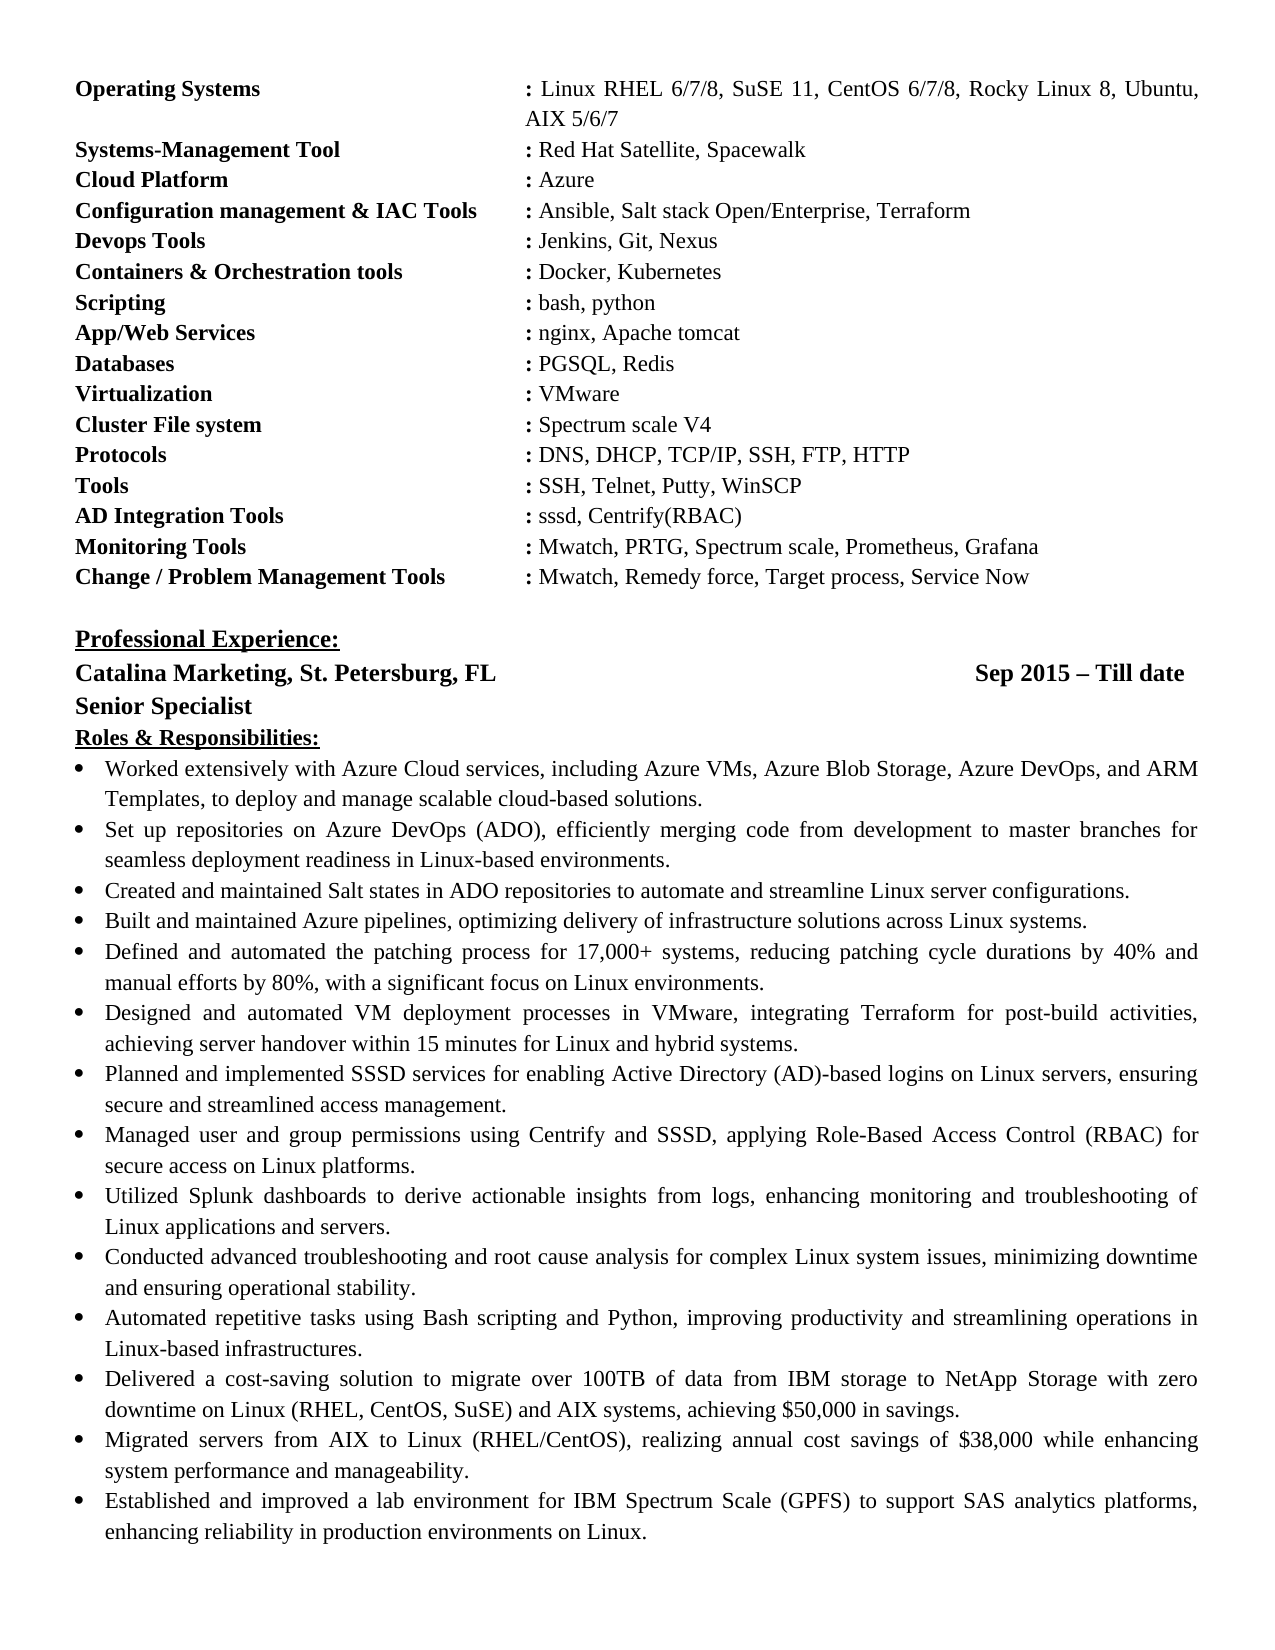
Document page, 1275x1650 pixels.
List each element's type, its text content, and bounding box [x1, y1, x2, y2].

list Established and improved a lab environment for IBM Spectrum Scale (GPFS) to support SAS analytics platforms, enhancing reliability in production environments on Linux. [75, 1487, 1200, 1544]
text Cluster File system : Spectrum scale V4 [75, 411, 1200, 437]
text Systems-Management Tool : Red Hat Satellite, Spacewalk [75, 136, 1200, 162]
text Configuration management & IAC Tools : Ansible, Salt stack Open/Enterprise, Terraform [75, 197, 1200, 223]
text Devops Tools : Jenkins, Git, Nexus [75, 228, 1200, 254]
text Operating Systems : Linux RHEL 6/7/8, SuSE 11, CentOS 6/7/8, Rocky Linux 8, Ubuntu, AIX 5/6/7 [75, 75, 1200, 132]
text Protocols : DNS, DHCP, TCP/IP, SSH, FTP, HTTP [75, 441, 1200, 468]
text Catalina Marketing, St. Petersburg, FL Sep 2015 – Till date [75, 658, 1200, 686]
list Delivered a cost-saving solution to migrate over 100TB of data from IBM storage to NetApp Storage with zero downtime on Linux (RHEL, CentOS, SuSE) and AIX systems, achieving $50,000 in savings. [75, 1365, 1200, 1422]
text Senior Specialist [75, 691, 1200, 720]
list Worked extensively with Azure Cloud services, including Azure VMs, Azure Blob Storage, Azure DevOps, and ARM Templates, to deploy and manage scalable cloud-based solutions. [75, 755, 1200, 812]
text Professional Experience: [75, 624, 1200, 653]
list Set up repositories on Azure DevOps (ADO), efficiently merging code from development to master branches for seamless deployment readiness in Linux-based environments. [75, 816, 1200, 873]
text Scripting : bash, python [75, 289, 1200, 315]
list Managed user and group permissions using Centrify and SSSD, applying Role-Based Access Control (RBAC) for secure access on Linux platforms. [75, 1121, 1200, 1178]
list Built and maintained Azure pipelines, optimizing delivery of infrastructure solutions across Linux systems. [75, 907, 1200, 934]
text Virtualization : VMware [75, 380, 1200, 407]
text Containers & Orchestration tools : Docker, Kubernetes [75, 258, 1200, 284]
list Designed and automated VM deployment processes in VMware, integrating Terraform for post-build activities, achieving server handover within 15 minutes for Linux and hybrid systems. [75, 999, 1200, 1056]
list Conducted advanced troubleshooting and root cause analysis for complex Linux system issues, minimizing downtime and ensuring operational stability. [75, 1243, 1200, 1300]
text App/Web Services : nginx, Apache tomcat [75, 319, 1200, 346]
text Cloud Platform : Azure [75, 167, 1200, 193]
list Migrated servers from AIX to Linux (RHEL/CentOS), realizing annual cost savings of $38,000 while enhancing system performance and manageability. [75, 1426, 1200, 1483]
list Automated repetitive tasks using Bash scripting and Python, improving productivity and streamlining operations in Linux-based infrastructures. [75, 1304, 1200, 1361]
list Created and maintained Salt states in ADO repositories to automate and streamline Linux server configurations. [75, 877, 1200, 903]
list Defined and automated the patching process for 17,000+ systems, reducing patching cycle durations by 40% and manual efforts by 80%, with a significant focus on Linux environments. [75, 938, 1200, 995]
text Databases : PGSQL, Redis [75, 350, 1200, 376]
list Utilized Splunk dashboards to derive actionable insights from logs, enhancing monitoring and troubleshooting of Linux applications and servers. [75, 1182, 1200, 1239]
text Tools : SSH, Telnet, Putty, WinSCP [75, 472, 1200, 498]
text Roles & Responsibilities: [75, 724, 1200, 751]
text Change / Problem Management Tools : Mwatch, Remedy force, Target process, Service Now [75, 563, 1200, 590]
list Planned and implemented SSSD services for enabling Active Directory (AD)-based logins on Linux servers, ensuring secure and streamlined access management. [75, 1060, 1200, 1117]
text Monitoring Tools : Mwatch, PRTG, Spectrum scale, Prometheus, Grafana [75, 533, 1200, 559]
text AD Integration Tools : sssd, Centrify(RBAC) [75, 502, 1200, 529]
